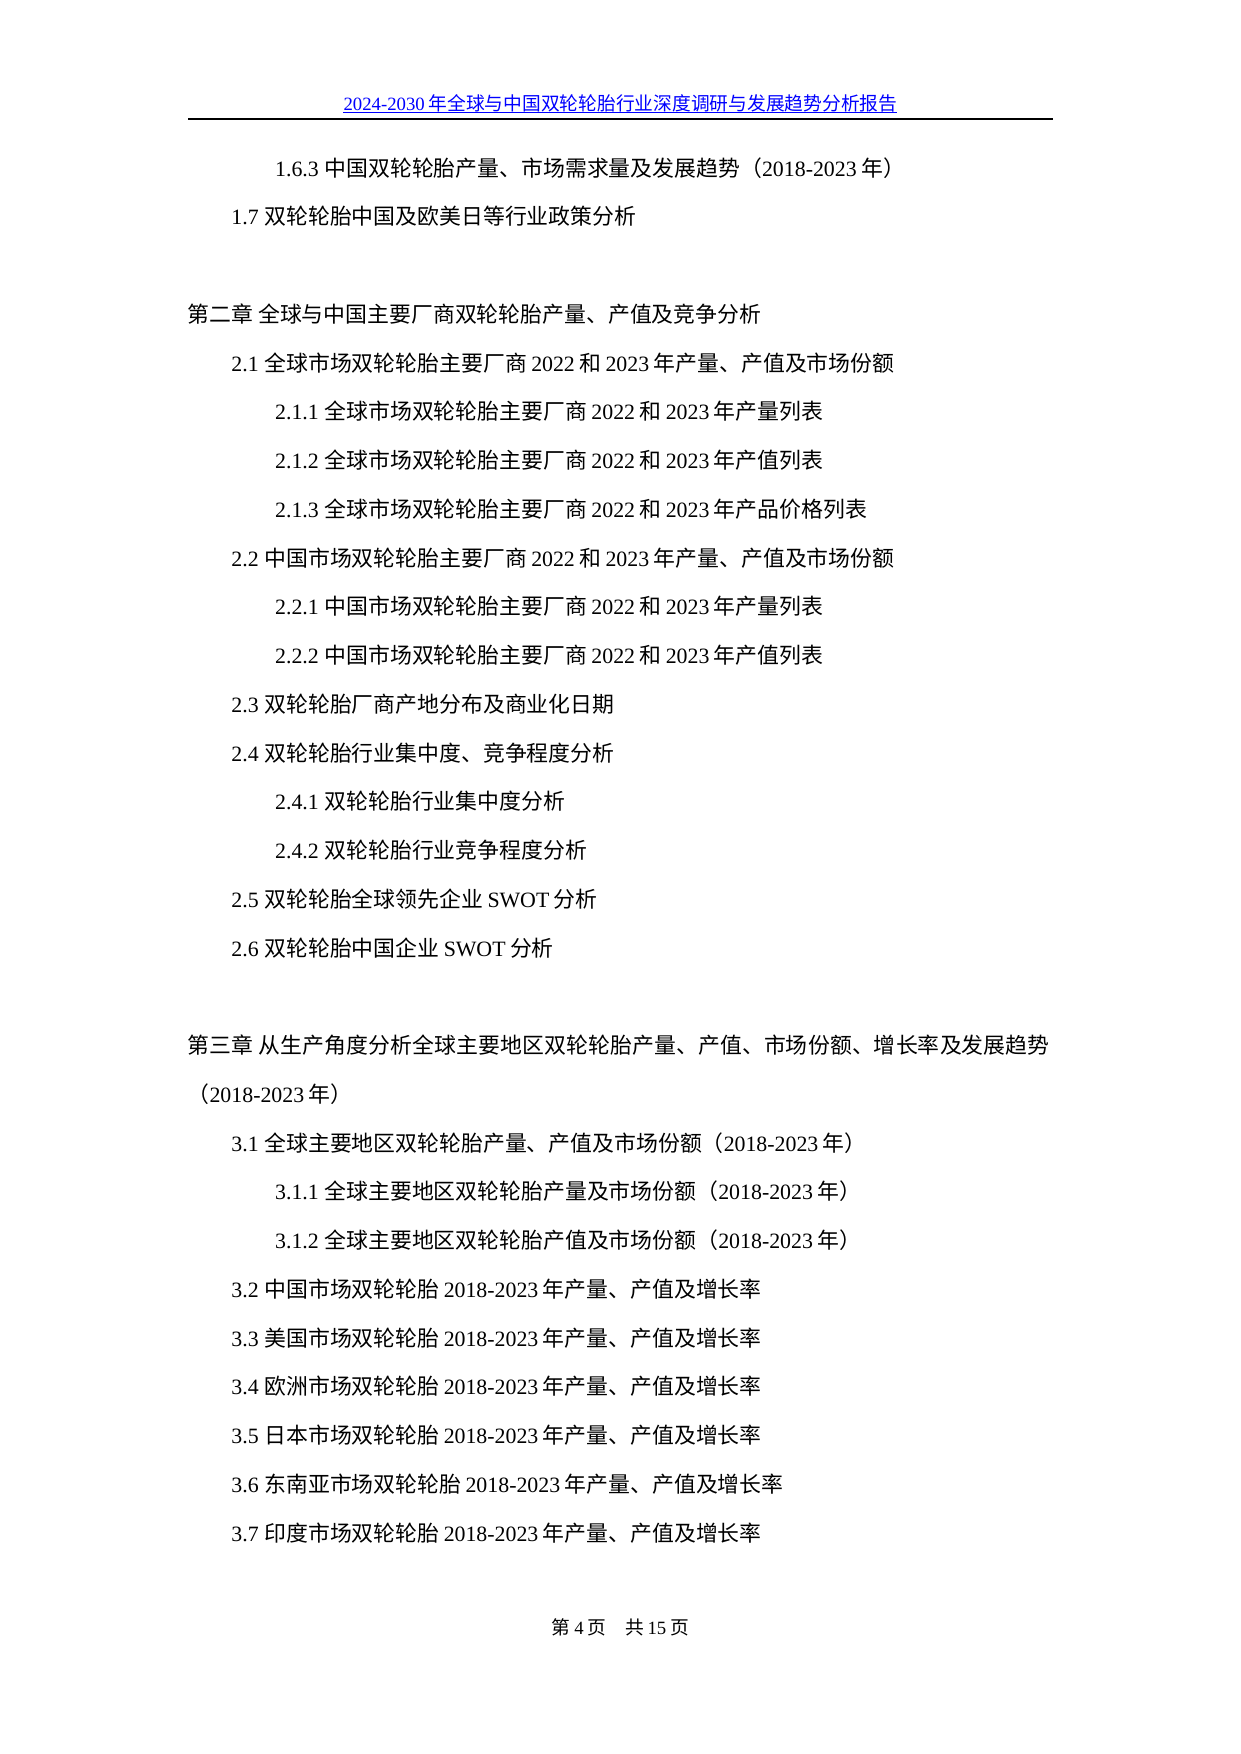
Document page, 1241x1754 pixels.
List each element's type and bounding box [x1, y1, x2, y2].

text [187, 150, 1053, 1548]
